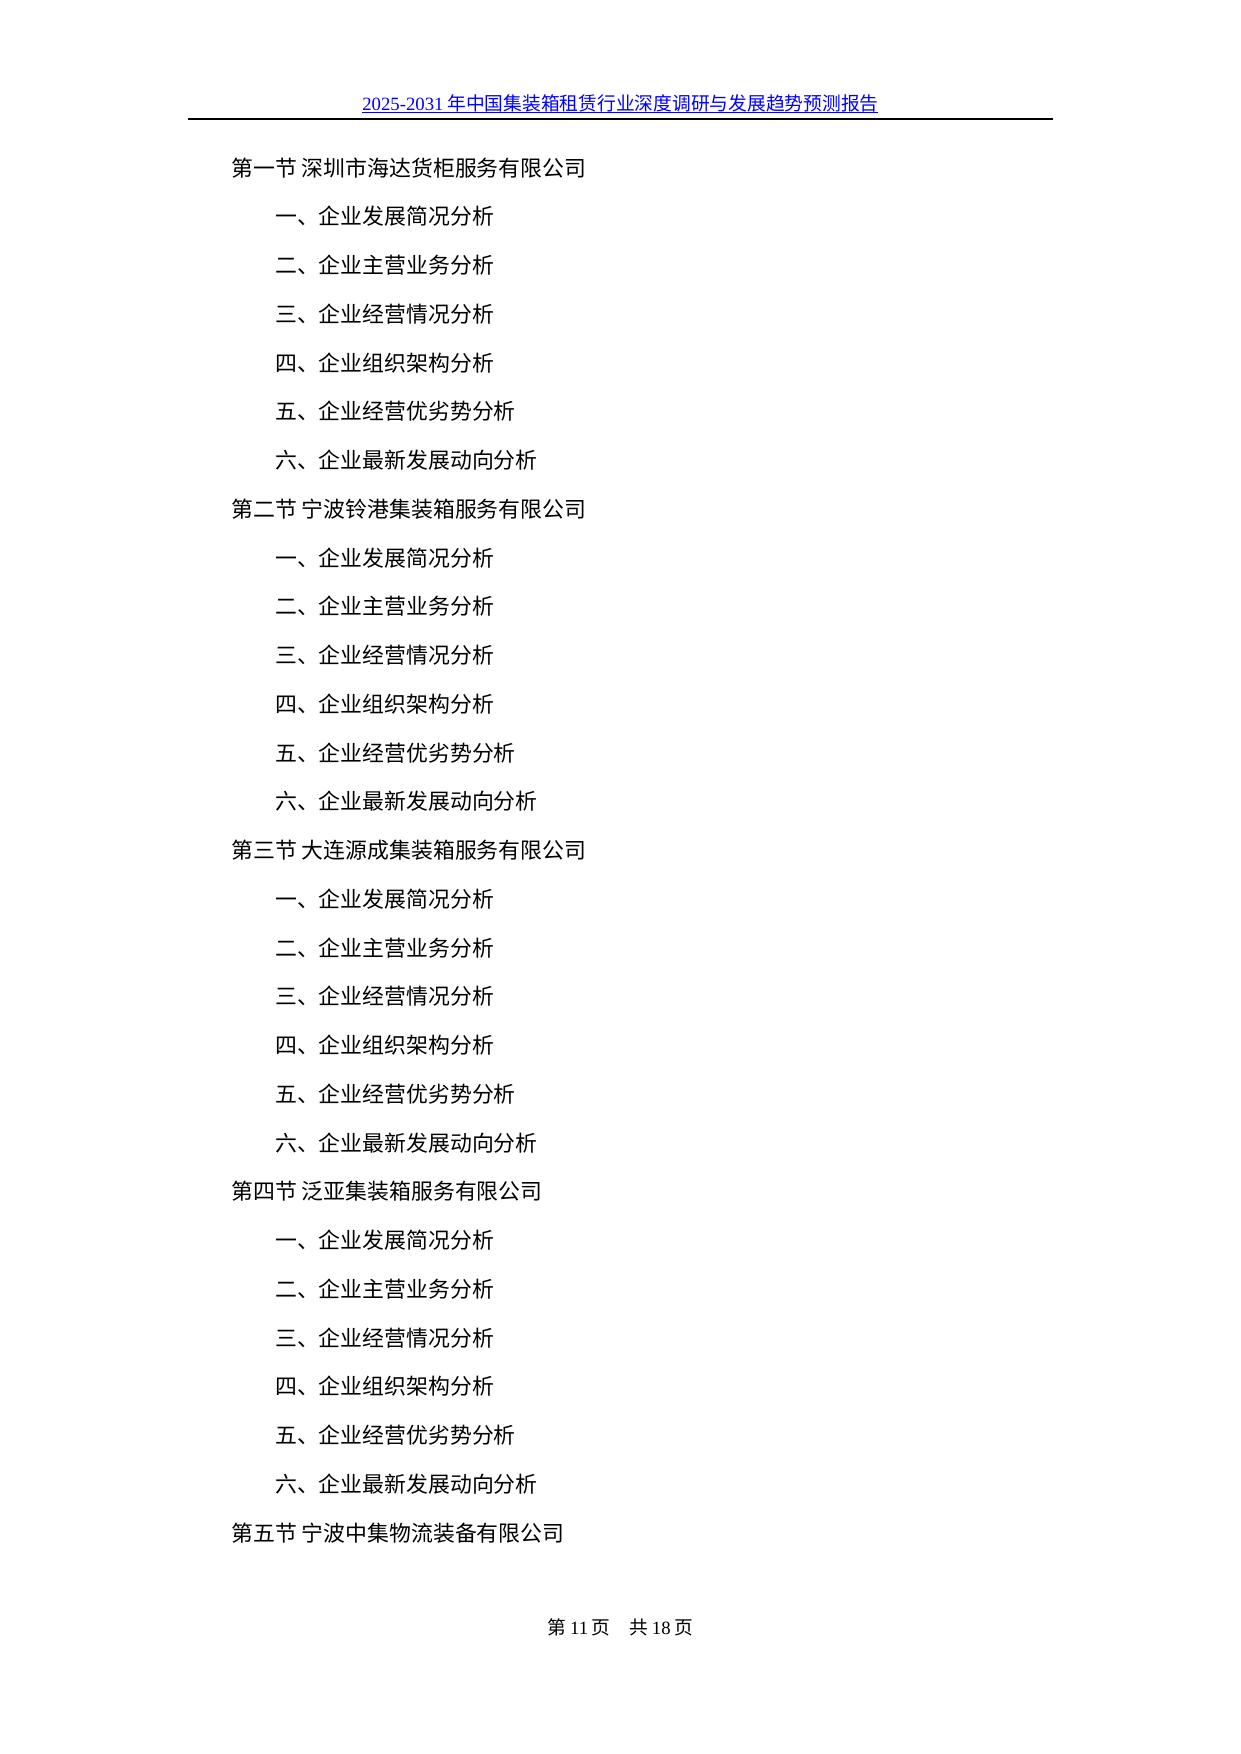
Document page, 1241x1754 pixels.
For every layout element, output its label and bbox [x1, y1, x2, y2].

text [187, 150, 1053, 1548]
